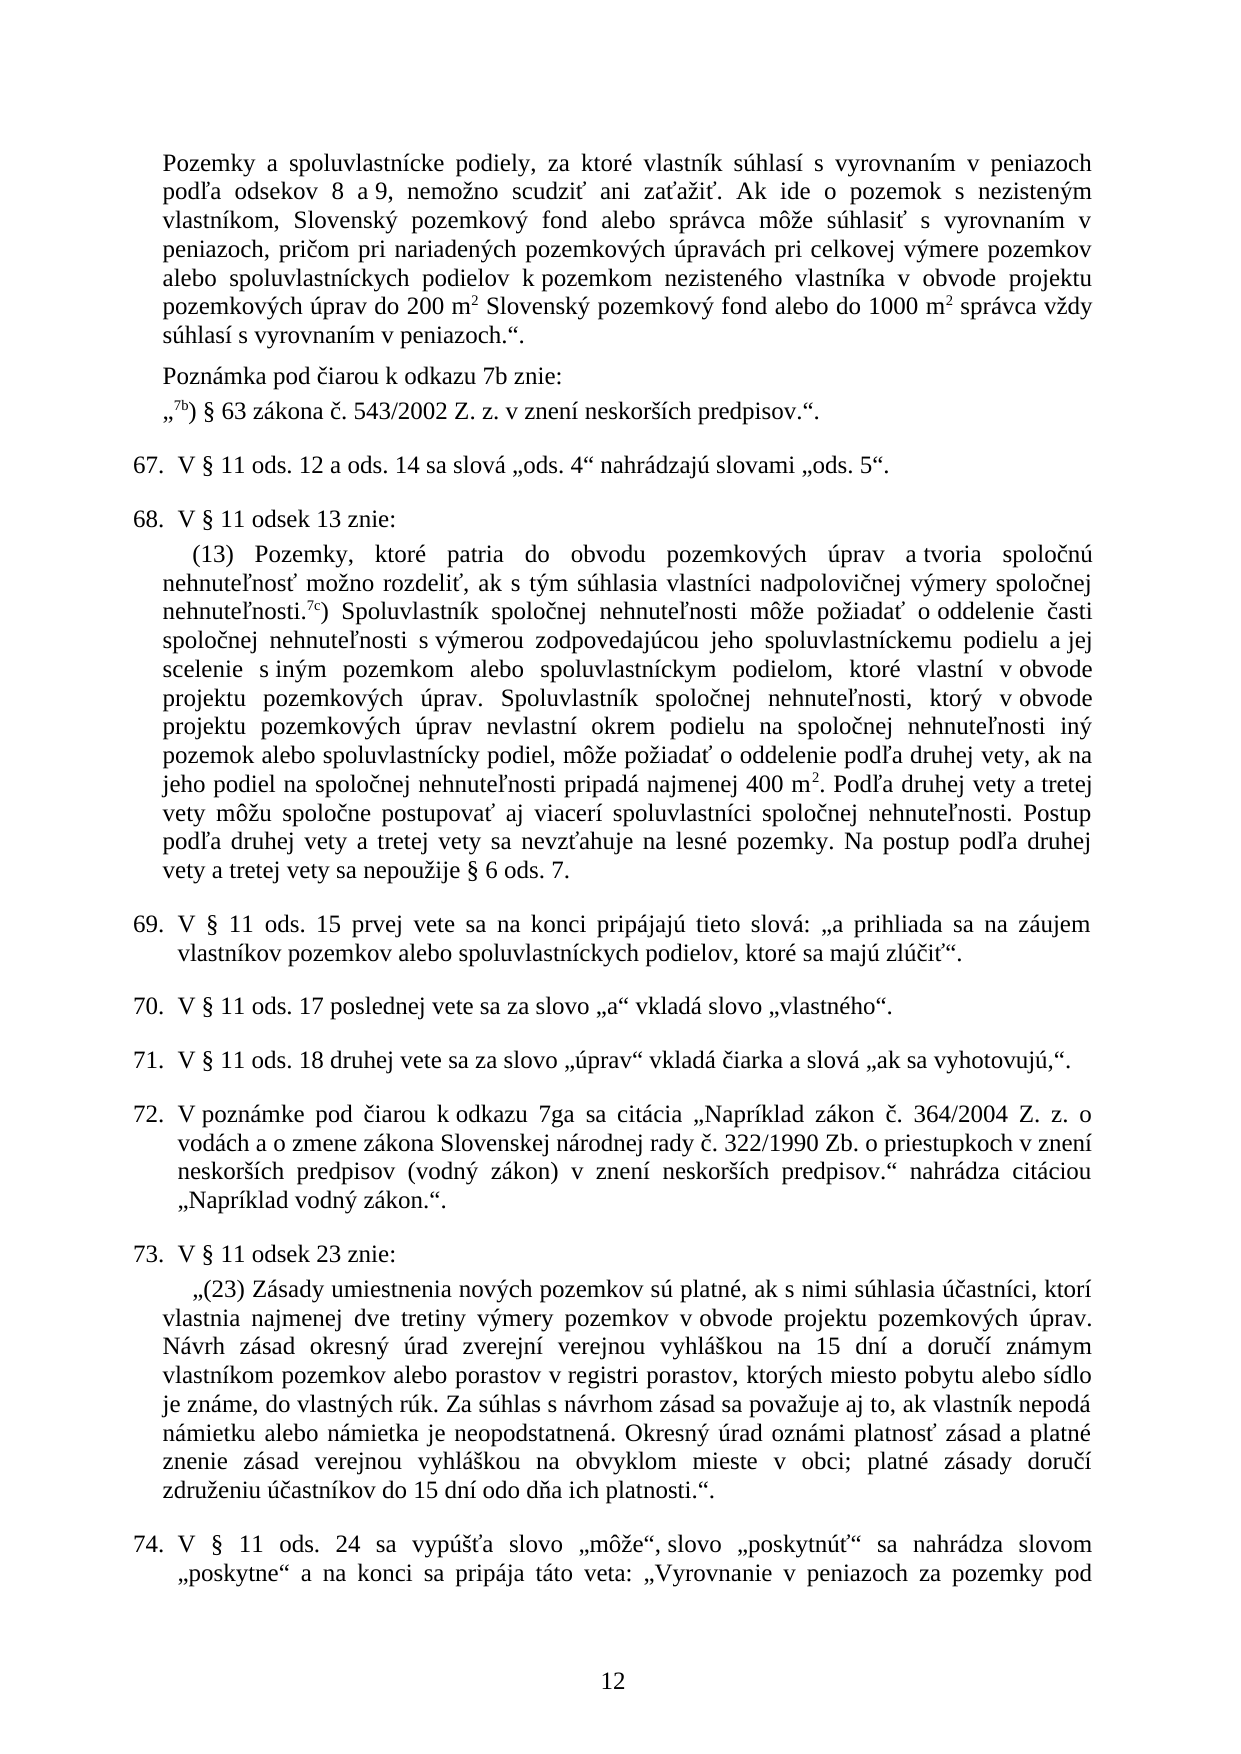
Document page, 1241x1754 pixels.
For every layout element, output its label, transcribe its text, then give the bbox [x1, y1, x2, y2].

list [133, 1529, 1093, 1586]
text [162, 148, 1093, 349]
list V § 11 ods. 15 prvej vete sa na konci pripájajú tieto slová: „a prihliada sa na záujem vlastníkov pozemkov alebo spoluvlastníckych podielov, ktoré sa majú zlúčiť“. [133, 909, 1093, 966]
list V § 11 ods. 17 poslednej vete sa za slovo „a“ vkladá slovo „vlastného“. [133, 991, 1093, 1020]
text (13) Pozemky, ktoré patria do obvodu pozemkových úprav a tvoria spoločnú nehnuteľnosť možno rozdeliť, ak s tým súhlasia vlastníci nadpolovičnej výmery spoločnej nehnuteľnosti.7c) Spoluvlastník spoločnej nehnuteľnosti môže požiadať o oddelenie časti spoločnej nehnuteľnosti s výmerou zodpovedajúcou jeho spoluvlastníckemu podielu a jej scelenie s iným pozemkom alebo spoluvlastníckym podielom, ktoré vlastní v obvode projektu pozemkových úprav. Spoluvlastník spoločnej nehnuteľnosti, ktorý v obvode projektu pozemkových úprav nevlastní okrem podielu na spoločnej nehnuteľnosti iný pozemok alebo spoluvlastnícky podiel, môže požiadať o oddelenie podľa druhej vety, ak na jeho podiel na spoločnej nehnuteľnosti pripadá najmenej 400 m2. Podľa druhej vety a tretej vety môžu spoločne postupovať aj viacerí spoluvlastníci spoločnej nehnuteľnosti. Postup podľa druhej vety a tretej vety sa nevzťahuje na lesné pozemky. Na postup podľa druhej vety a tretej vety sa nepoužije § 6 ods. 7. [162, 539, 1093, 884]
list V § 11 odsek 13 znie: [133, 504, 1093, 533]
list V § 11 ods. 12 a ods. 14 sa slová „ods. 4“ nahrádzajú slovami „ods. 5“. [133, 450, 1093, 479]
text „7b) § 63 zákona č. 543/2002 Z. z. v znení neskorších predpisov.“. [162, 396, 1093, 425]
text „(23) Zásady umiestnenia nových pozemkov sú platné, ak s nimi súhlasia účastníci, ktorí vlastnia najmenej dve tretiny výmery pozemkov v obvode projektu pozemkových úprav. Návrh zásad okresný úrad zverejní verejnou vyhláškou na 15 dní a doručí známym vlastníkom pozemkov alebo porastov v registri porastov, ktorých miesto pobytu alebo sídlo je známe, do vlastných rúk. Za súhlas s návrhom zásad sa považuje aj to, ak vlastník nepodá námietku alebo námietka je neopodstatnená. Okresný úrad oznámi platnosť zásad a platné znenie zásad verejnou vyhláškou na obvyklom mieste v obci; platné zásady doručí združeniu účastníkov do 15 dní odo dňa ich platnosti.“. [162, 1274, 1093, 1504]
list V § 11 ods. 18 druhej vete sa za slovo „úprav“ vkladá čiarka a slová „ak sa vyhotovujú,“. [133, 1045, 1093, 1074]
list V poznámke pod čiarou k odkazu 7ga sa citácia „Napríklad zákon č. 364/2004 Z. z. o vodách a o zmene zákona Slovenskej národnej rady č. 322/1990 Zb. o priestupkoch v znení neskorších predpisov (vodný zákon) v znení neskorších predpisov.“ nahrádza citáciou „Napríklad vodný zákon.“. [133, 1099, 1093, 1214]
text Poznámka pod čiarou k odkazu 7b znie: [162, 361, 1093, 390]
list V § 11 odsek 23 znie: [133, 1239, 1093, 1268]
